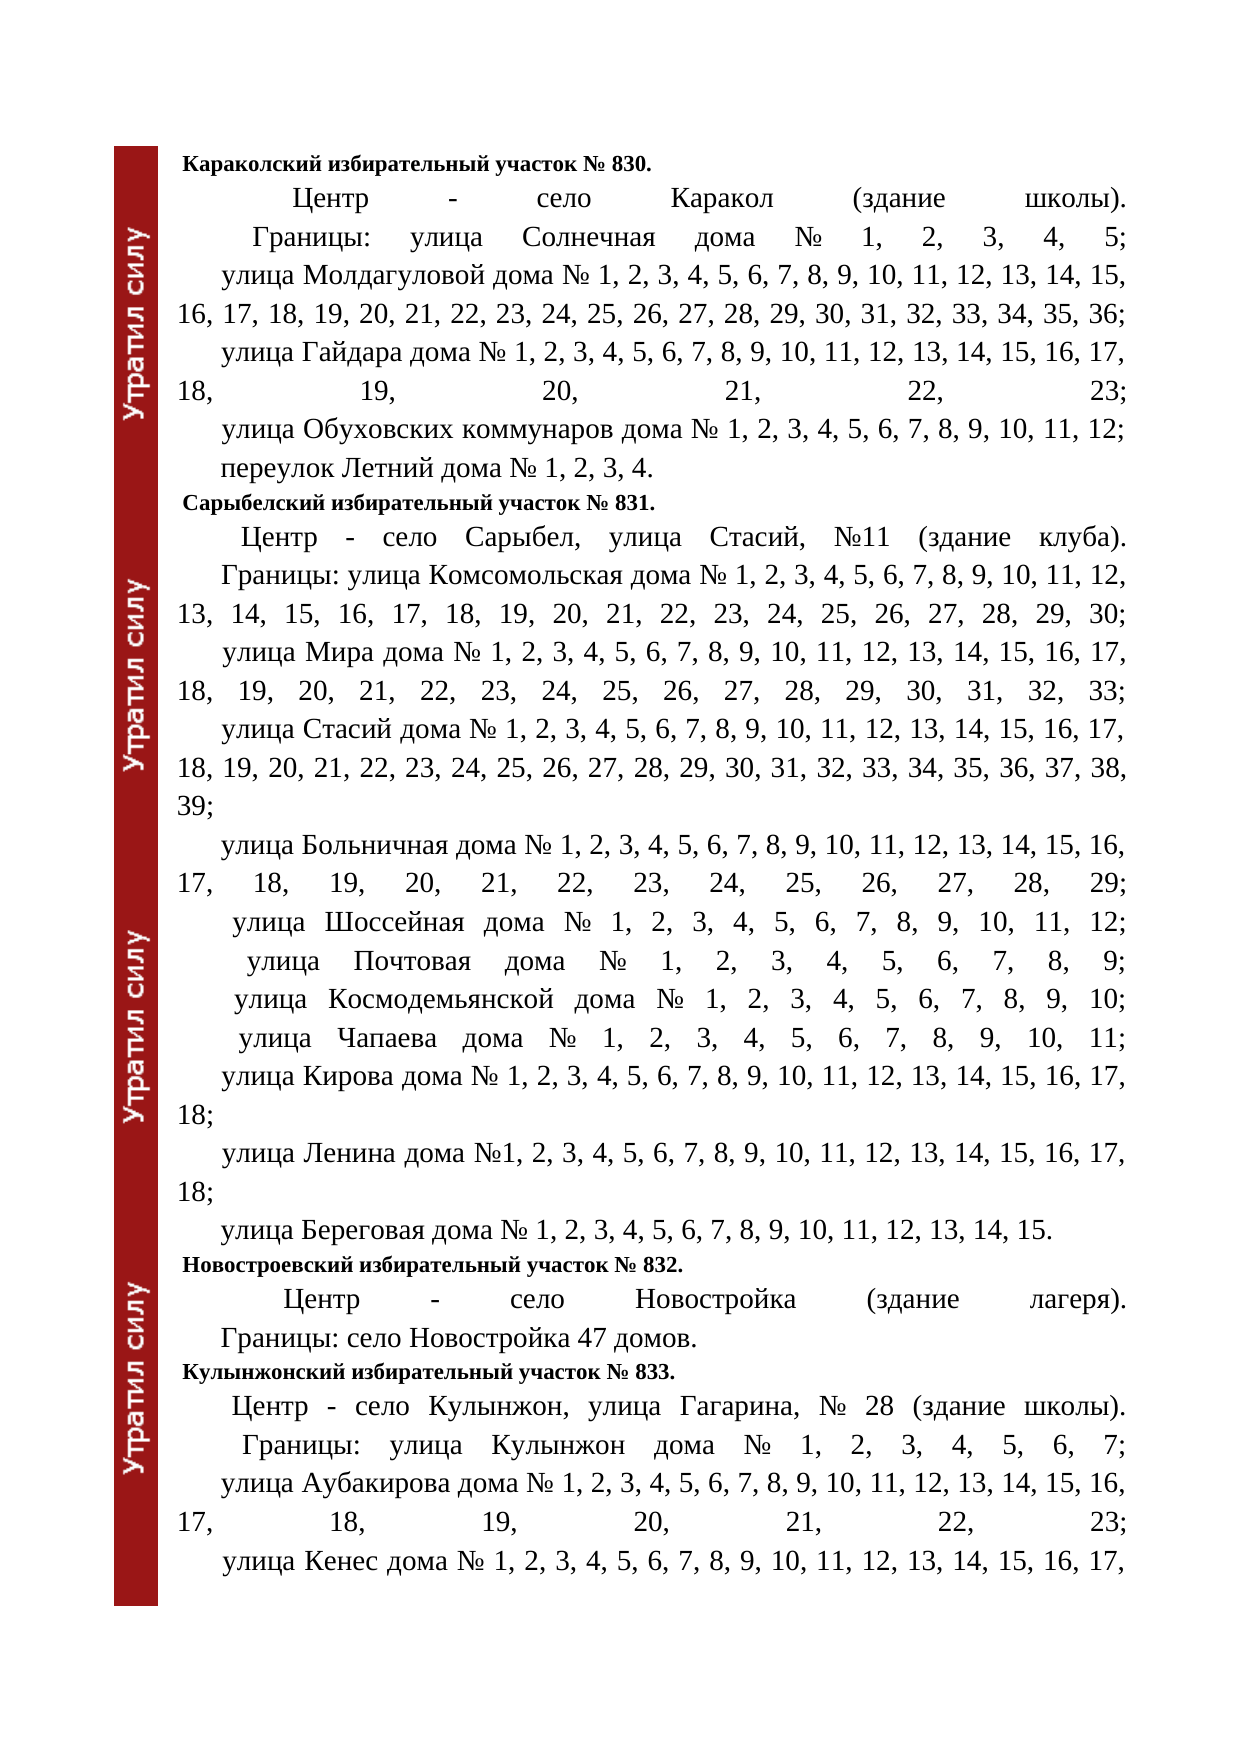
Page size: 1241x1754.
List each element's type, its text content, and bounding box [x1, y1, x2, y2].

picture [114, 515, 158, 519]
text Новостроевский избирательный участок № 832. [112, 1251, 1128, 1277]
picture [114, 1277, 158, 1281]
text Центр - село Каракол (здание школы). Границы: улица Солнечная дома № 1, 2, 3, 4, 5; улица Молдагуловой дома № 1, 2, 3, 4, 5, 6, 7, 8, 9, 10, 11, 12, 13, 14, 15, 16, 17, 18, 19, 20, 21, 22, 23, 24, 25, 26, 27, 28, 29, 30, 31, 32, 33, 34, 35, 36; улица Гайдара дома № 1, 2, 3, 4, 5, 6, 7, 8, 9, 10, 11, 12, 13, 14, 15, 16, 17, 18, 19, 20, 21, 22, 23; улица Обуховских коммунаров дома № 1, 2, 3, 4, 5, 6, 7, 8, 9, 10, 11, 12; переулок Летний дома № 1, 2, 3, 4. [112, 180, 1128, 483]
text Кулынжонский избирательный участок № 833. [112, 1358, 1128, 1385]
text Центр - село Новостройка (здание лагеря). Границы: село Новостройка 47 домов. [112, 1281, 1128, 1353]
text Центр - село Сарыбел, улица Стасий, №11 (здание клуба). Границы: улица Комсомольская дома № 1, 2, 3, 4, 5, 6, 7, 8, 9, 10, 11, 12, 13, 14, 15, 16, 17, 18, 19, 20, 21, 22, 23, 24, 25, 26, 27, 28, 29, 30; улица Мира дома № 1, 2, 3, 4, 5, 6, 7, 8, 9, 10, 11, 12, 13, 14, 15, 16, 17, 18, 19, 20, 21, 22, 23, 24, 25, 26, 27, 28, 29, 30, 31, 32, 33; улица Стасий дома № 1, 2, 3, 4, 5, 6, 7, 8, 9, 10, 11, 12, 13, 14, 15, 16, 17, 18, 19, 20, 21, 22, 23, 24, 25, 26, 27, 28, 29, 30, 31, 32, 33, 34, 35, 36, 37, 38, 39; улица Больничная дома № 1, 2, 3, 4, 5, 6, 7, 8, 9, 10, 11, 12, 13, 14, 15, 16, 17, 18, 19, 20, 21, 22, 23, 24, 25, 26, 27, 28, 29; улица Шоссейная дома № 1, 2, 3, 4, 5, 6, 7, 8, 9, 10, 11, 12; улица Почтовая дома № 1, 2, 3, 4, 5, 6, 7, 8, 9; улица Космодемьянской дома № 1, 2, 3, 4, 5, 6, 7, 8, 9, 10; улица Чапаева дома № 1, 2, 3, 4, 5, 6, 7, 8, 9, 10, 11; улица Кирова дома № 1, 2, 3, 4, 5, 6, 7, 8, 9, 10, 11, 12, 13, 14, 15, 16, 17, 18; улица Ленина дома №1, 2, 3, 4, 5, 6, 7, 8, 9, 10, 11, 12, 13, 14, 15, 16, 17, 18; улица Береговая дома № 1, 2, 3, 4, 5, 6, 7, 8, 9, 10, 11, 12, 13, 14, 15. [112, 519, 1128, 1246]
picture [114, 483, 158, 488]
picture [114, 146, 158, 150]
picture [114, 176, 158, 180]
picture [114, 1246, 158, 1251]
text Сарыбелский избирательный участок № 831. [112, 488, 1128, 515]
picture [114, 1353, 158, 1358]
picture [114, 1576, 158, 1606]
text Караколский избирательный участок № 830. [112, 150, 1128, 176]
